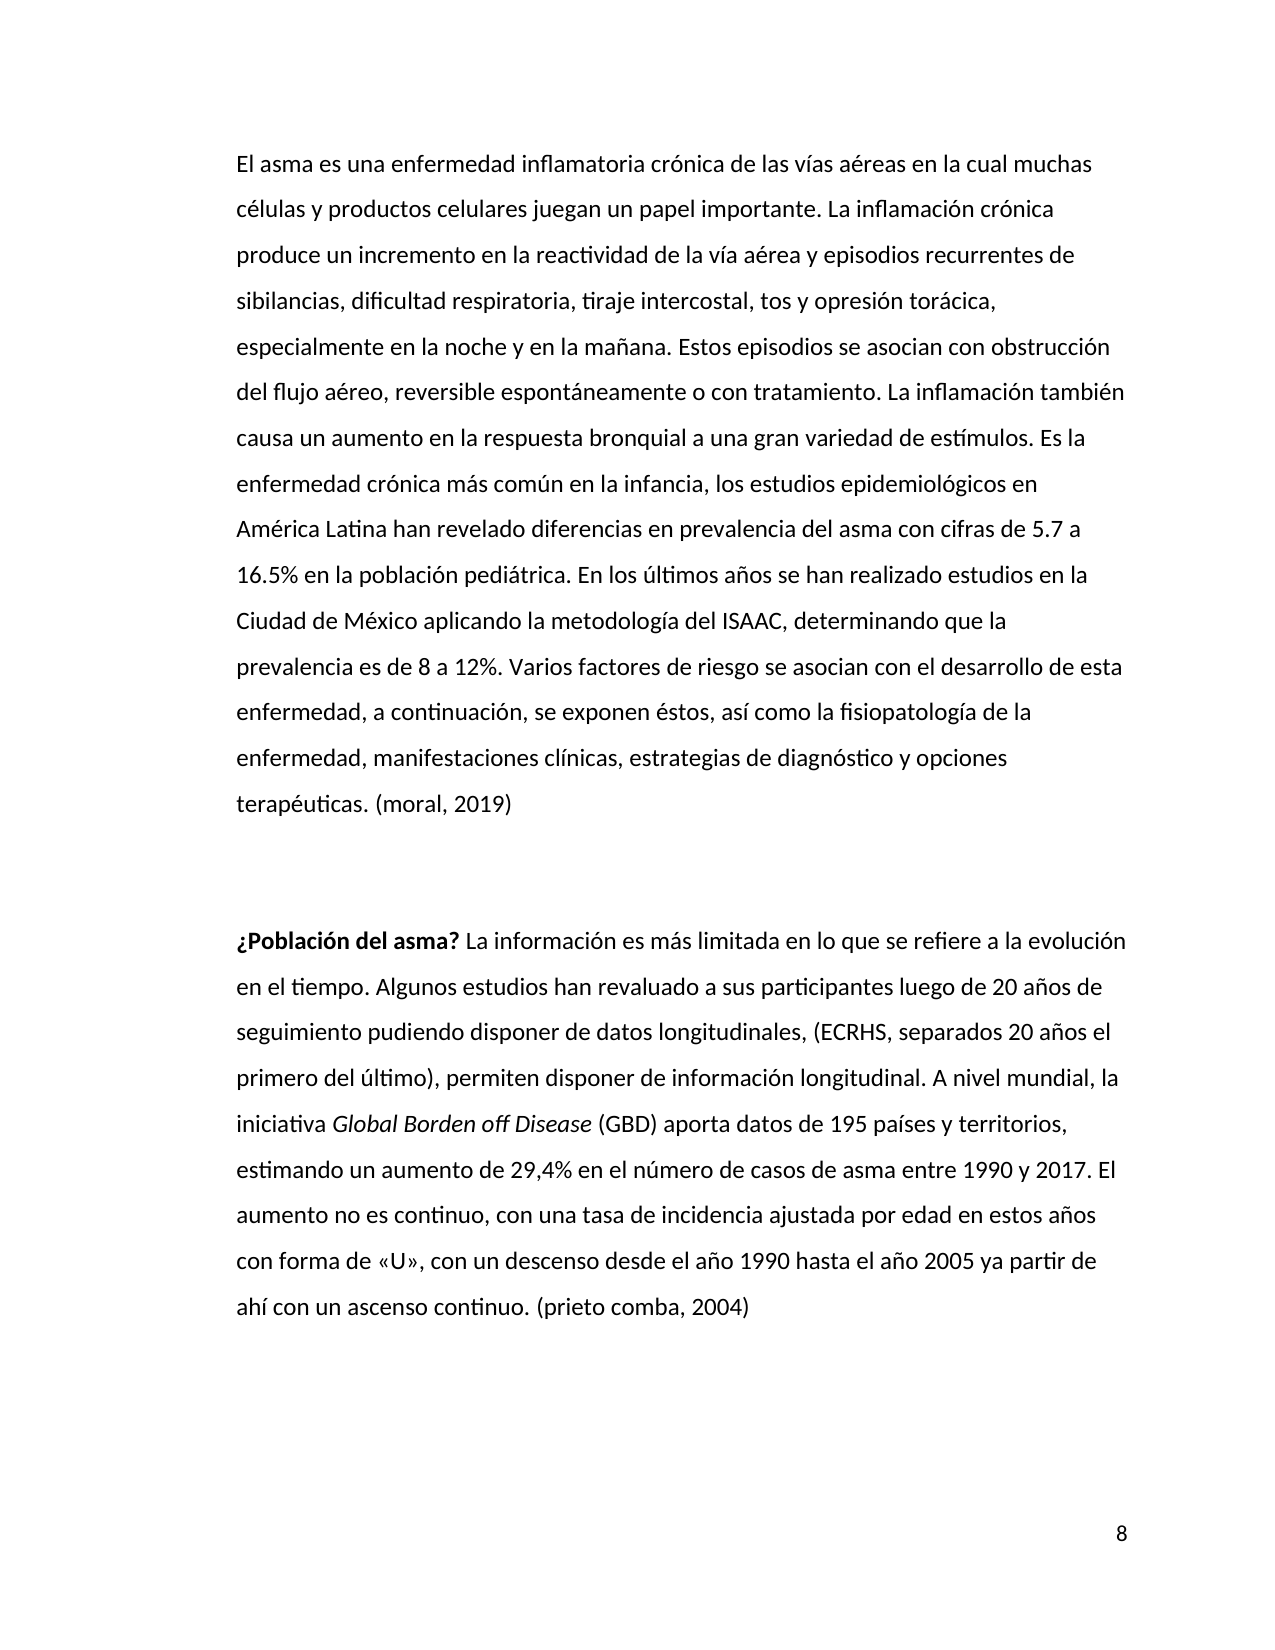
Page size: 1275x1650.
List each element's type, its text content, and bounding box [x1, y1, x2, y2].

text ¿Población del asma? La información es más limitada en lo que se refiere a la evolución en el tiempo. Algunos estudios han revaluado a sus participantes luego de 20 años de seguimiento pudiendo disponer de datos longitudinales, (ECRHS, separados 20 años el primero del último), permiten disponer de información longitudinal. A nivel mundial, la iniciativa Global Borden off Disease (GBD) aporta datos de 195 países y territorios, estimando un aumento de 29,4% en el número de casos de asma entre 1990 y 2017. El aumento no es continuo, con una tasa de incidencia ajustada por edad en estos años con forma de «U», con un descenso desde el año 1990 hasta el año 2005 ya partir de ahí con un ascenso continuo. [236, 925, 1127, 1321]
text El asma es una enfermedad inflamatoria crónica de las vías aéreas en la cual muchas células y productos celulares juegan un papel importante. La inflamación crónica produce un incremento en la reactividad de la vía aérea y episodios recurrentes de sibilancias, dificultad respiratoria, tiraje intercostal, tos y opresión torácica, especialmente en la noche y en la mañana. Estos episodios se asocian con obstrucción del flujo aéreo, reversible espontáneamente o con tratamiento. La inflamación también causa un aumento en la respuesta bronquial a una gran variedad de estímulos. Es la enfermedad crónica más común en la infancia, los estudios epidemiológicos en América Latina han revelado diferencias en prevalencia del asma con cifras de 5.7 a 16.5% en la población pediátrica. En los últimos años se han realizado estudios en la Ciudad de México aplicando la metodología del ISAAC, determinando que la prevalencia es de 8 a 12%. Varios factores de riesgo se asocian con el desarrollo de esta enfermedad, a continuación, se exponen éstos, así como la fisiopatología de la enfermedad, manifestaciones clínicas, estrategias de diagnóstico y opciones terapéuticas. [236, 148, 1127, 818]
